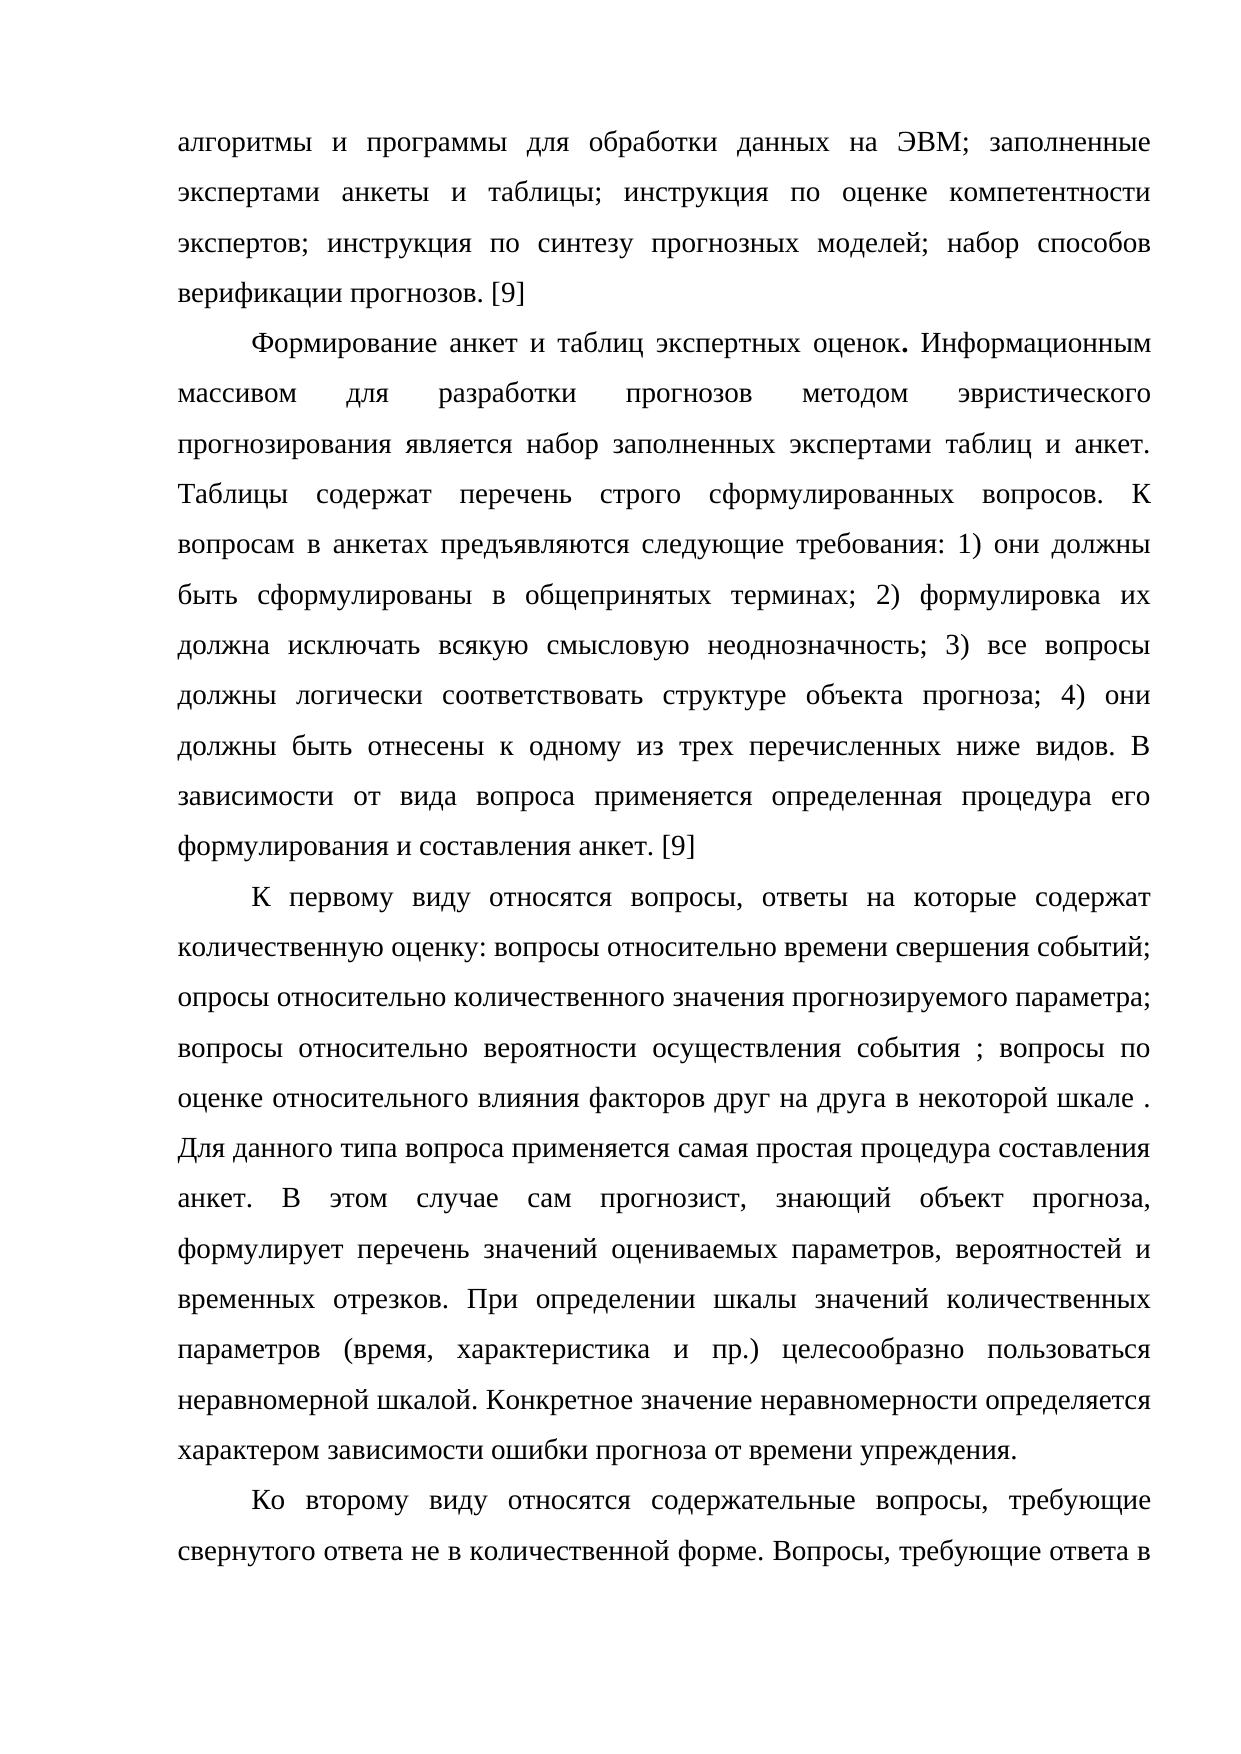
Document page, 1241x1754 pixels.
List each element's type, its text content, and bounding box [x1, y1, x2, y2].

text К первому виду относятся вопросы, ответы на которые содержат количественную оценку: вопросы относительно времени свершения событий; опросы относительно количественного значения прогнозируемого параметра; вопросы относительно вероятности осуществления события ; вопросы по оценке относительного влияния факторов друг на друга в некоторой шкале . Для данного типа вопроса применяется самая простая процедура составления анкет. В этом случае сам прогнозист, знающий объект прогноза, формулирует перечень значений оцениваемых параметров, вероятностей и временных отрезков. При определении шкалы значений количественных параметров (время, характеристика и пр.) целесообразно пользоваться неравномерной шкалой. Конкретное значение неравномерности определяется характером зависимости ошибки прогноза от времени упреждения. [177, 879, 1152, 1466]
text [177, 1482, 1152, 1566]
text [177, 124, 1152, 308]
text Формирование анкет и таблиц экспертных оценок. Информационным массивом для разработки прогнозов методом эвристического прогнозирования является набор заполненных экспертами таблиц и анкет. Таблицы содержат перечень строго сформулированных вопросов. К вопросам в анкетах предъявляются следующие требования: 1) они должны быть сформулированы в общепринятых терминах; 2) формулировка их должна исключать всякую смысловую неоднозначность; 3) все вопросы должны логически соответствовать структуре объекта прогноза; 4) они должны быть отнесены к одному из трех перечисленных ниже видов. В зависимости от вида вопроса применяется определенная процедура его формулирования и составления анкет. [9] [177, 325, 1152, 862]
